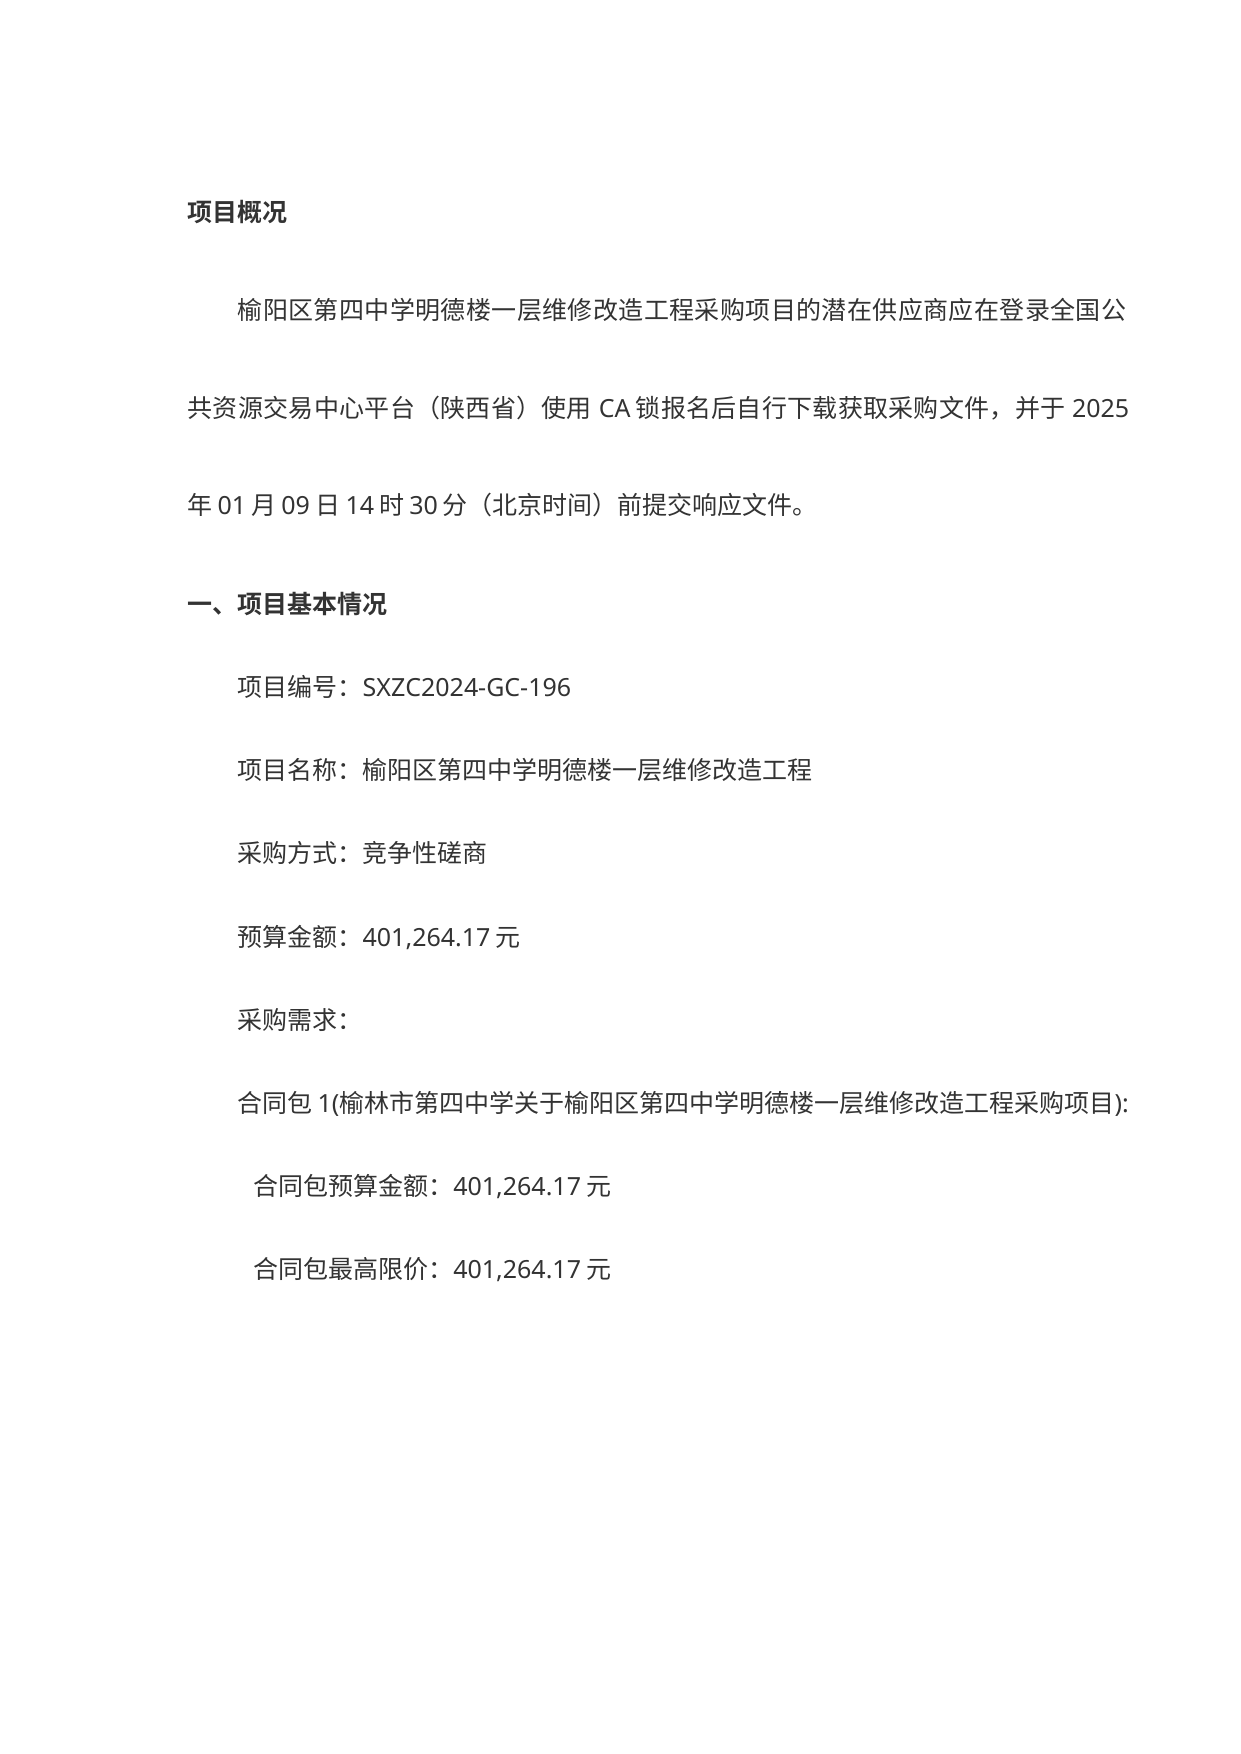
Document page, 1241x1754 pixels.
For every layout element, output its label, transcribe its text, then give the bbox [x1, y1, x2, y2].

text 项目名称：榆阳区第四中学明德楼一层维修改造工程 [187, 736, 1129, 801]
text 合同包1(榆林市第四中学关于榆阳区第四中学明德楼一层维修改造工程采购项目): [187, 1069, 1129, 1134]
text 预算金额：401,264.17元 [187, 903, 1129, 968]
subtitle 项目概况 [187, 178, 1129, 243]
text 采购需求： [187, 986, 1129, 1051]
subtitle 一、项目基本情况 [187, 570, 1129, 635]
text 合同包最高限价：401,264.17元 [187, 1235, 1129, 1300]
text 合同包预算金额：401,264.17元 [187, 1152, 1129, 1217]
text 项目编号：SXZC2024-GC-196 [187, 653, 1129, 718]
text 榆阳区第四中学明德楼一层维修改造工程采购项目的潜在供应商应在登录全国公共资源交易中心平台（陕西省）使用CA锁报名后自行下载获取采购文件，并于2025年01月09日 14时30分（北京时间）前提交响应文件。 [187, 276, 1129, 536]
text 采购方式：竞争性磋商 [187, 819, 1129, 884]
